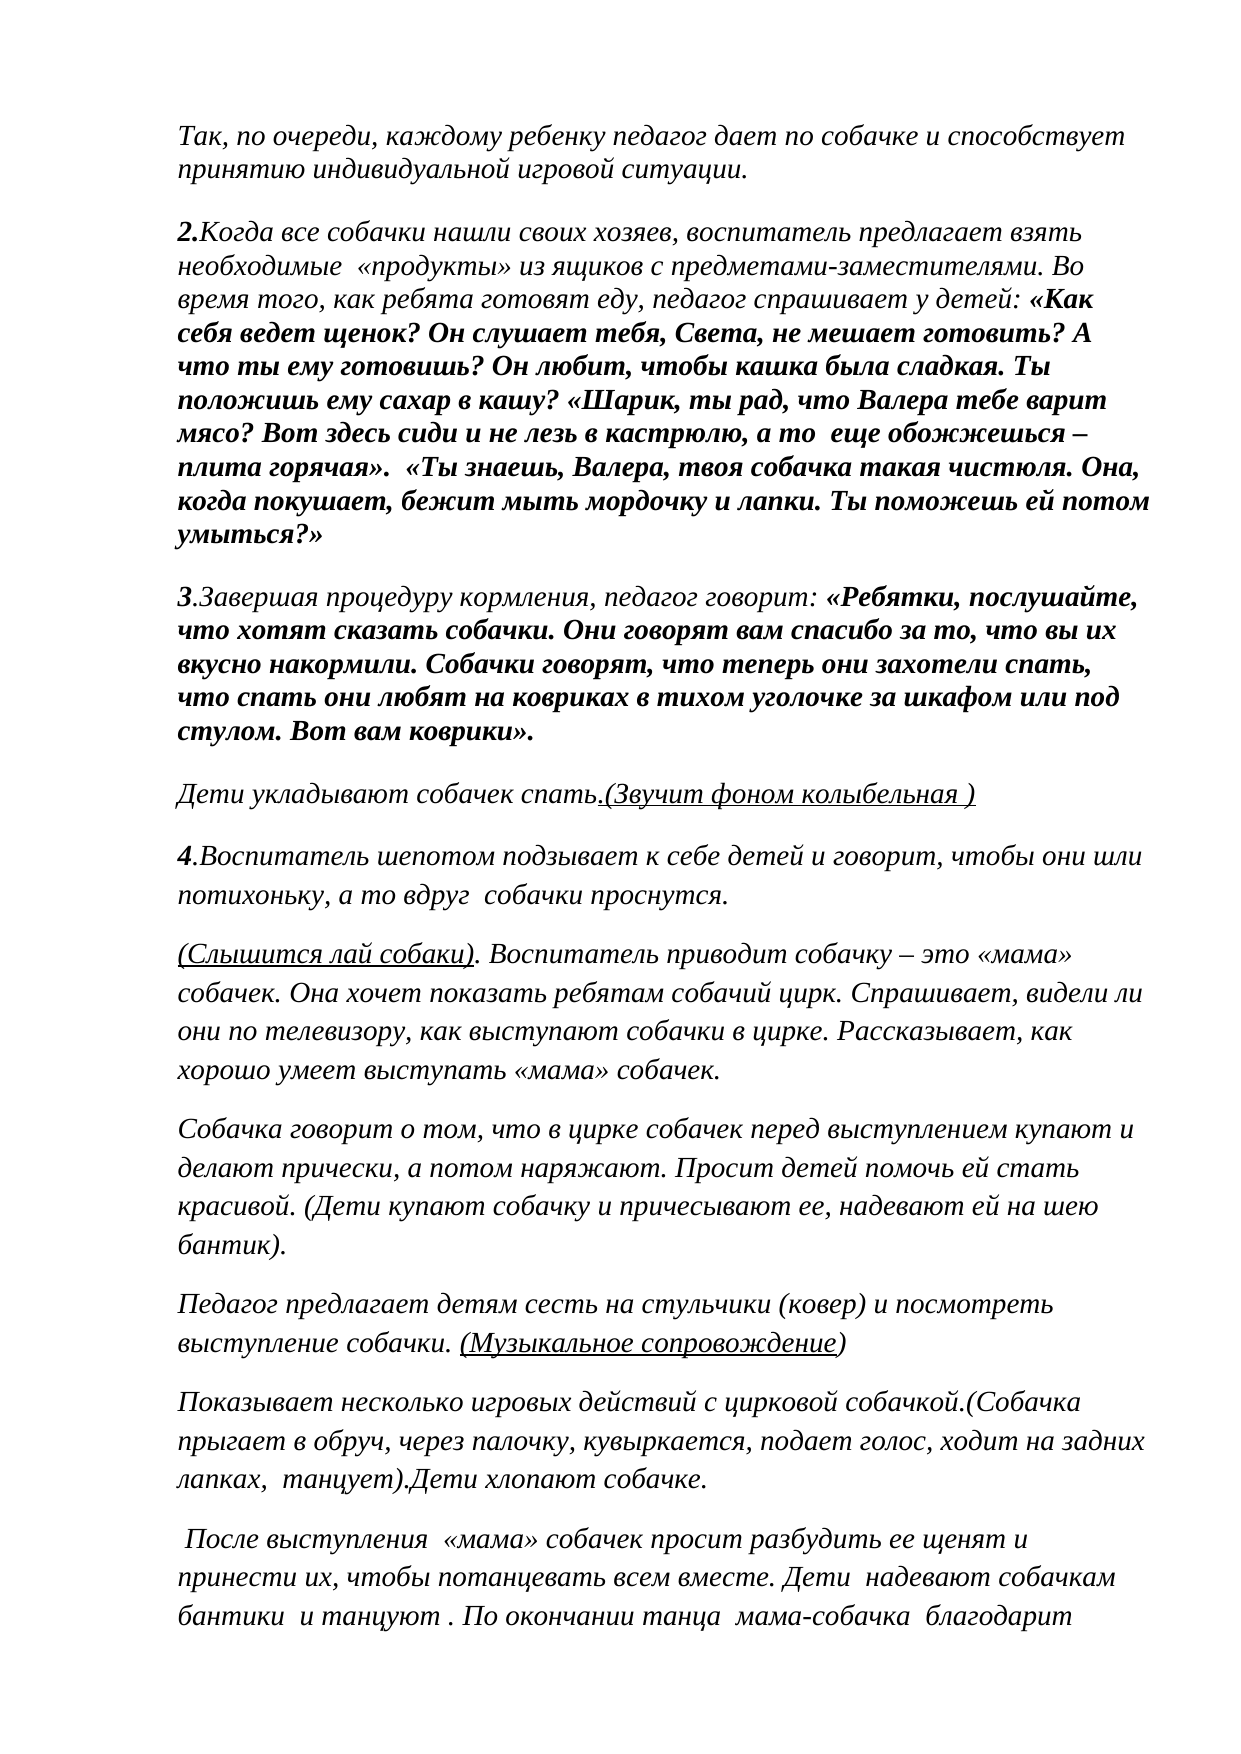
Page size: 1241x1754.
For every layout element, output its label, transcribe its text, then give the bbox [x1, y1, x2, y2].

text 3.Завершая процедуру кормления, педагог говорит: «Ребятки, послушайте, что хотят сказать собачки. Они говорят вам спасибо за то, что вы их вкусно накормили. Собачки говорят, что теперь они захотели спать, что спать они любят на ковриках в тихом уголочке за шкафом или под стулом. Вот вам коврики». [177, 579, 1152, 747]
text Педагог предлагает детям сесть на стульчики (ковер) и посмотреть выступление собачки. (Музыкальное сопровождение) [177, 1286, 1152, 1358]
text Собачка говорит о том, что в цирке собачек перед выступлением купают и делают прически, а потом наряжают. Просит детей помочь ей стать красивой. (Дети купают собачку и причесывают ее, надевают ей на шею бантик). [177, 1111, 1152, 1261]
text Так, по очереди, каждому ребенку педагог дает по собачке и способствует принятию индивидуальной игровой ситуации. [177, 118, 1152, 185]
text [177, 1521, 1152, 1631]
text Показывает несколько игровых действий с цирковой собачкой.(Собачка прыгает в обруч, через палочку, кувыркается, подает голос, ходит на задних лапках, танцует).Дети хлопают собачке. [177, 1384, 1152, 1495]
text Дети укладывают собачек спать.(Звучит фоном колыбельная ) [177, 776, 1152, 809]
text 2.Когда все собачки нашли своих хозяев, воспитатель предлагает взять необходимые «продукты» из ящиков с предметами-заместителями. Во время того, как ребята готовят еду, педагог спрашивает у детей: «Как себя ведет щенок? Он слушает тебя, Света, не мешает готовить? А что ты ему готовишь? Он любит, чтобы кашка была сладкая. Ты положишь ему сахар в кашу? «Шарик, ты рад, что Валера тебе варит мясо? Вот здесь сиди и не лезь в кастрюлю, а то еще обожжешься – плита горячая». «Ты знаешь, Валера, твоя собачка такая чистюля. Она, когда покушает, бежит мыть мордочку и лапки. Ты поможешь ей потом умыться?» [177, 214, 1152, 550]
text (Слышится лай собаки). Воспитатель приводит собачку – это «мама» собачек. Она хочет показать ребятам собачий цирк. Спрашивает, видели ли они по телевизору, как выступают собачки в цирке. Рассказывает, как хорошо умеет выступать «мама» собачек. [177, 936, 1152, 1086]
text 4.Воспитатель шепотом подзывает к себе детей и говорит, чтобы они шли потихоньку, а то вдруг собачки проснутся. [177, 838, 1152, 911]
